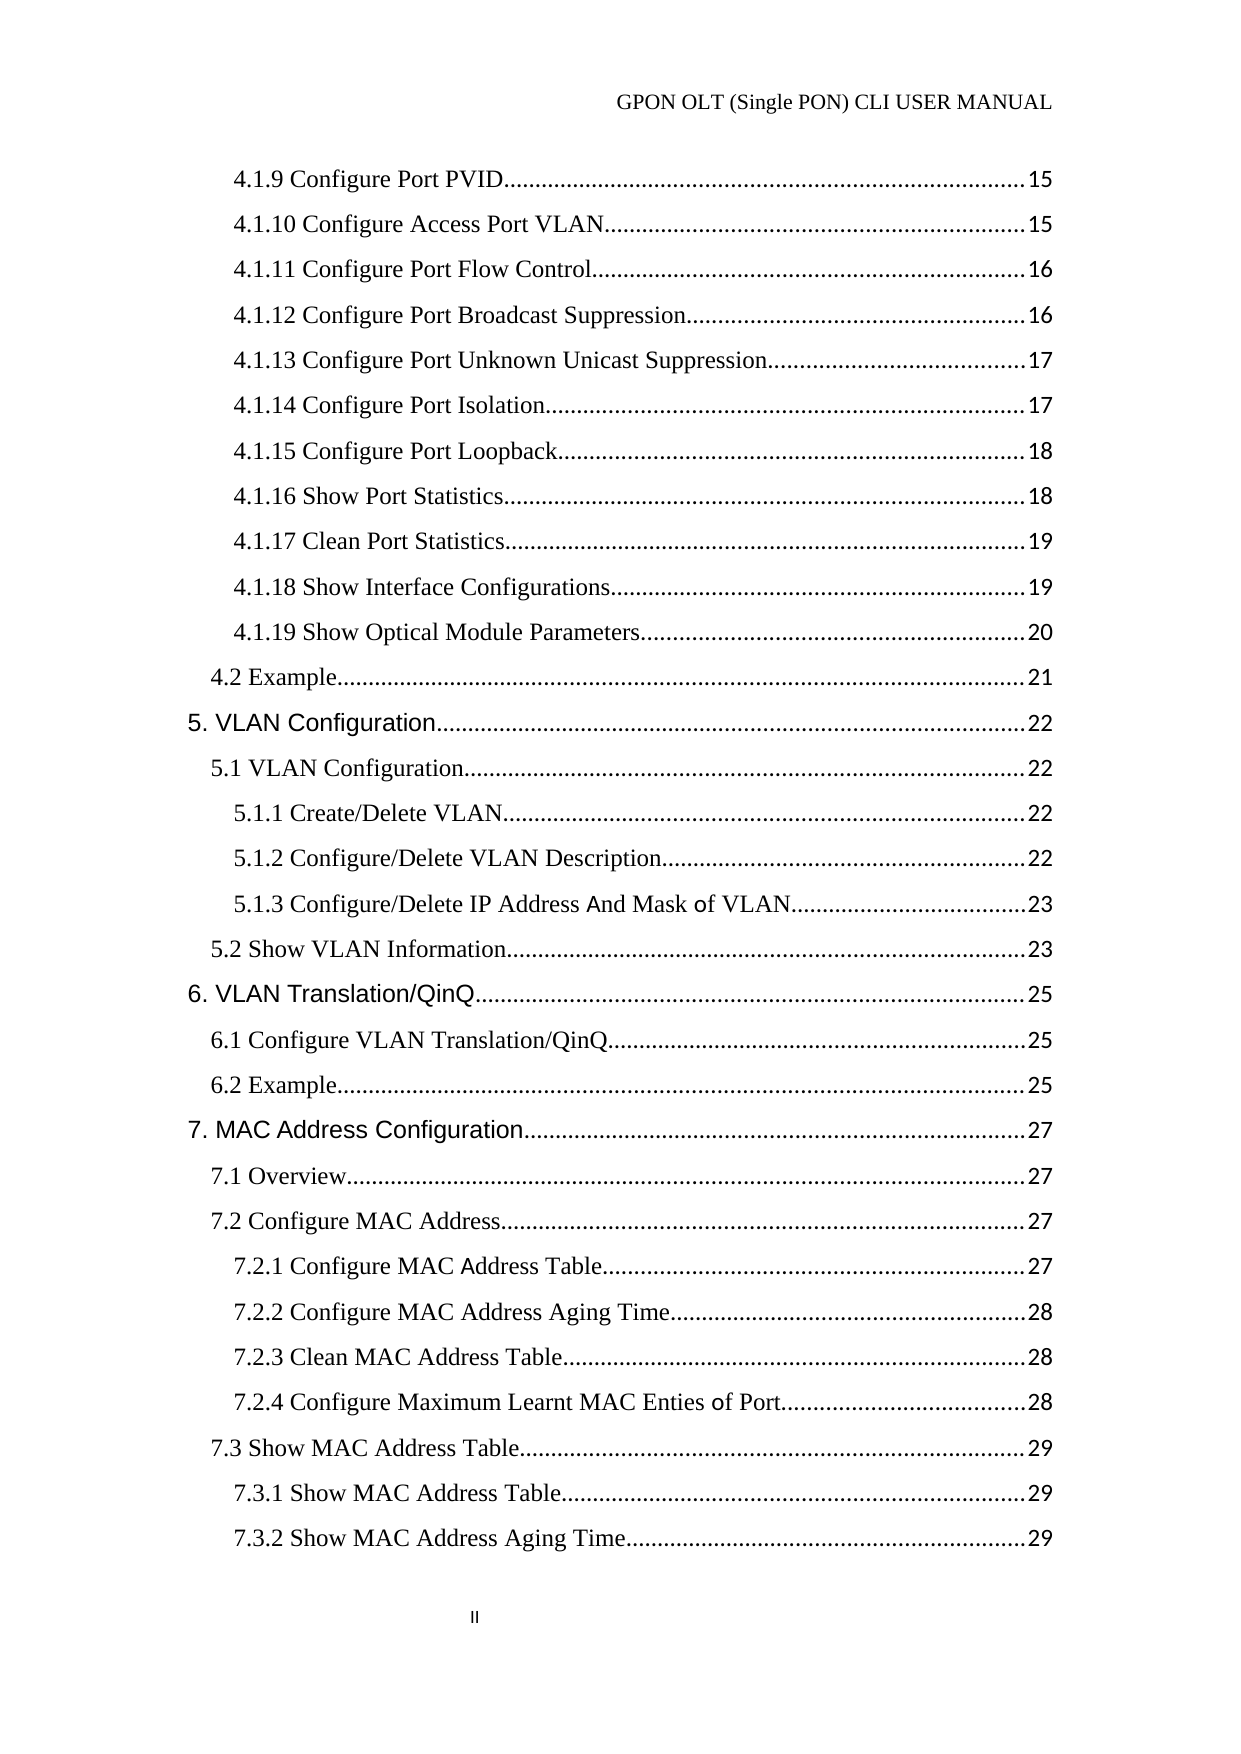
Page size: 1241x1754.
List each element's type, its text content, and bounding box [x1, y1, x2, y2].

text 7.2.4 Configure Maximum Learnt MAC Enties of Port 28 [233, 1385, 1053, 1418]
text 7.2.2 Configure MAC Address Aging Time 28 [233, 1295, 1053, 1327]
text 7.2 Configure MAC Address 27 [210, 1204, 1053, 1237]
text 6.1 Configure VLAN Translation/QinQ 25 [210, 1023, 1053, 1055]
text 7.2.3 Clean MAC Address Table 28 [233, 1340, 1053, 1373]
text 5. VLAN Configuration 22 [187, 706, 1053, 738]
text 5.1.2 Configure/Delete VLAN Description 22 [233, 842, 1053, 874]
text 4.2 Example 21 [210, 660, 1053, 693]
text 4.1.10 Configure Access Port VLAN 15 [233, 207, 1053, 240]
text 4.1.16 Show Port Statistics 18 [233, 479, 1053, 512]
text 4.1.17 Clean Port Statistics 19 [233, 524, 1053, 557]
text 6.2 Example 25 [210, 1068, 1053, 1101]
text 4.1.14 Configure Port Isolation 17 [233, 388, 1053, 421]
text 7.3.1 Show MAC Address Table 29 [233, 1476, 1053, 1508]
text 7.2.1 Configure MAC Address Table 27 [233, 1249, 1053, 1282]
text 7.3.2 Show MAC Address Aging Time 29 [233, 1521, 1053, 1554]
text 7.1 Overview 27 [210, 1159, 1053, 1191]
text 4.1.19 Show Optical Module Parameters 20 [233, 615, 1053, 648]
text 4.1.11 Configure Port Flow Control 16 [233, 253, 1053, 285]
text 7. MAC Address Configuration 27 [187, 1113, 1053, 1146]
text 5.1.3 Configure/Delete IP Address And Mask of VLAN 23 [233, 887, 1053, 919]
text 5.1.1 Create/Delete VLAN 22 [233, 796, 1053, 829]
text 4.1.18 Show Interface Configurations 19 [233, 570, 1053, 602]
text 5.1 VLAN Configuration 22 [210, 751, 1053, 783]
text 6. VLAN Translation/QinQ 25 [187, 978, 1053, 1010]
text 4.1.9 Configure Port PVID 15 [233, 162, 1053, 194]
text 5.2 Show VLAN Information 23 [210, 932, 1053, 965]
text 4.1.13 Configure Port Unknown Unicast Suppression 17 [233, 343, 1053, 376]
text 7.3 Show MAC Address Table 29 [210, 1431, 1053, 1463]
text 4.1.15 Configure Port Loopback 18 [233, 434, 1053, 466]
text 4.1.12 Configure Port Broadcast Suppression 16 [233, 298, 1053, 330]
